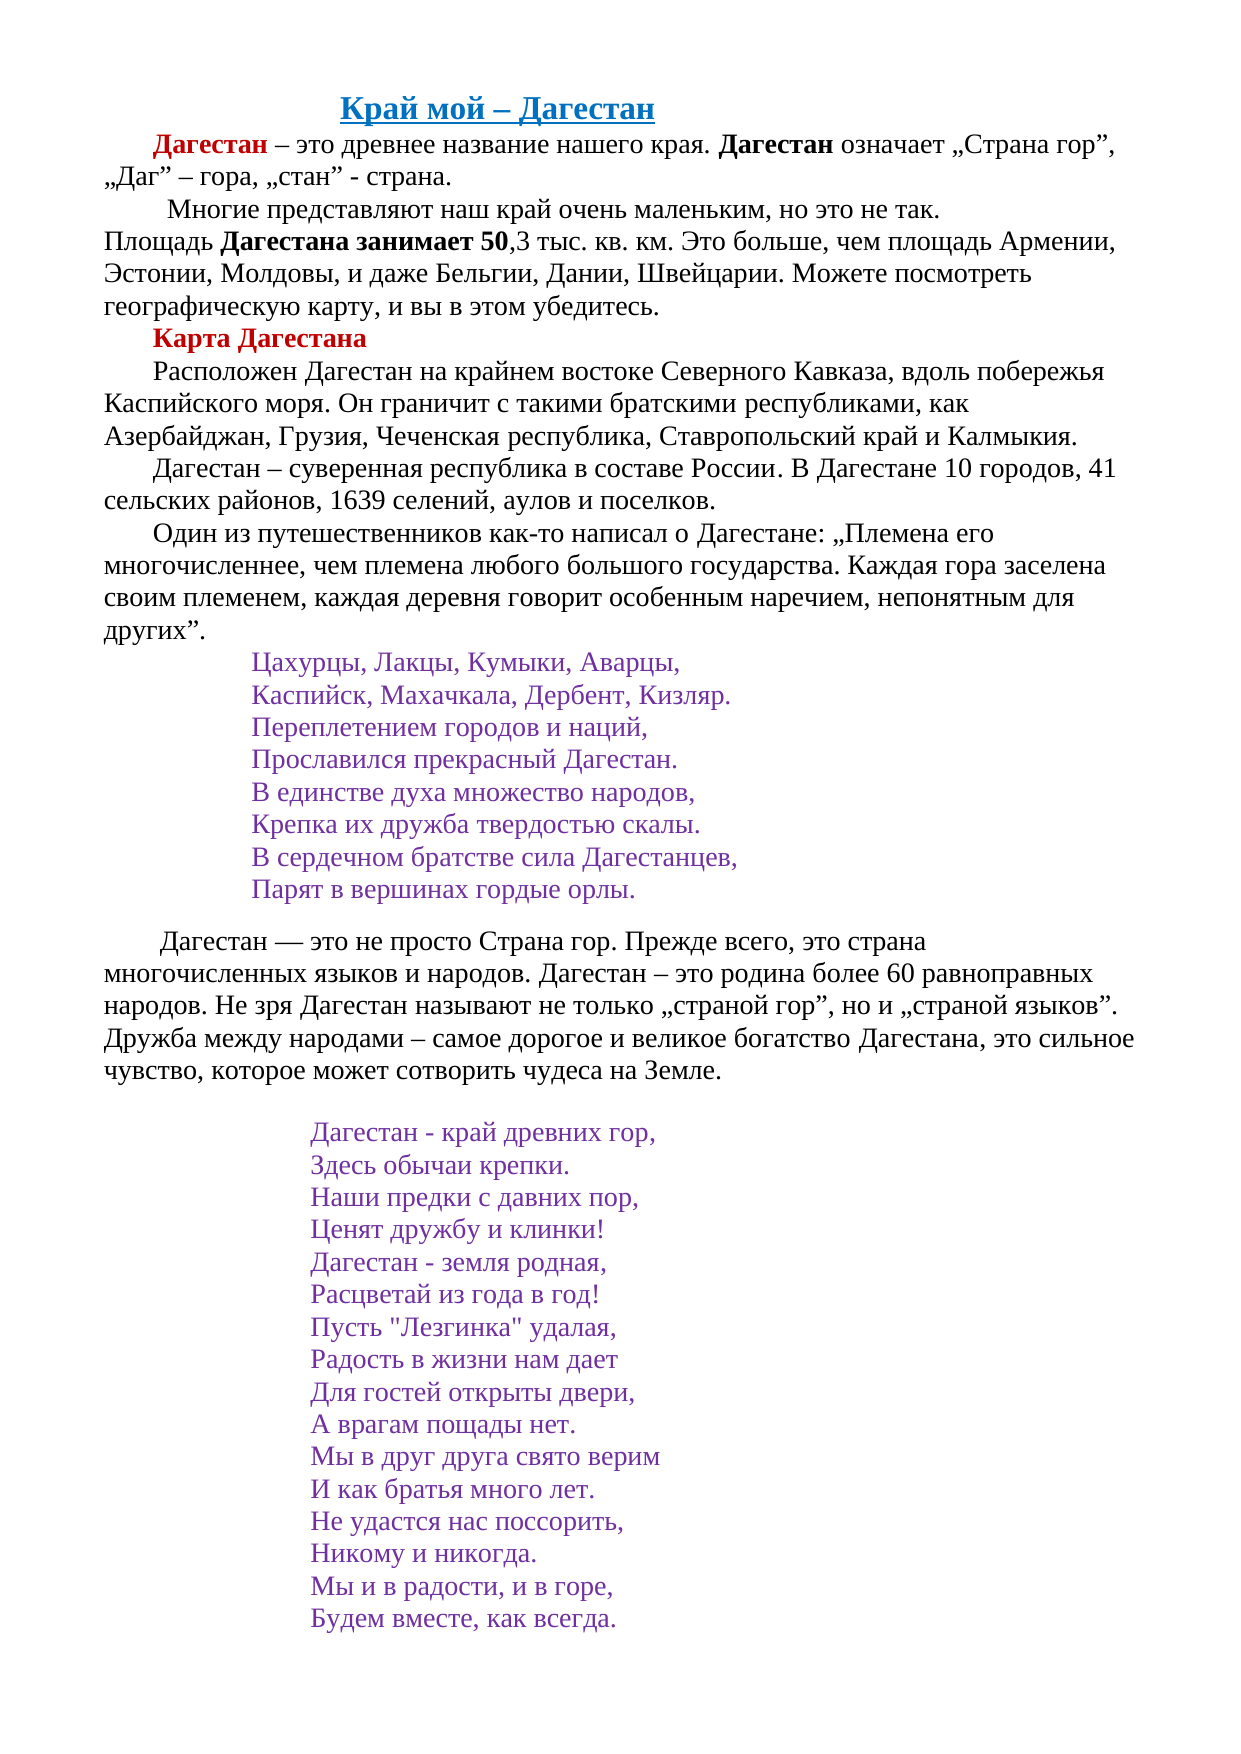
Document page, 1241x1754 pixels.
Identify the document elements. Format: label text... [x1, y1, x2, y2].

text Мы в друг друга свято верим [310, 1439, 1137, 1472]
text Крепка их дружба твердостью скалы. В сердечном братстве сила Дагестанцев, [251, 807, 1137, 872]
text Один из путешественников как-то написал о Дагестане: „Племена его многочисленнее, чем племена любого большого государства. Каждая гора заселена своим племенем, каждая деревня говорит особенным наречием, непонятным для других”. [103, 516, 1137, 645]
text Наши предки с давних пор, [310, 1180, 1137, 1213]
text Ценят дружбу и клинки! [310, 1213, 1137, 1245]
text Многие представляют наш край очень маленьким, но это не так. Площадь Дагестана занимает 50,3 тыс. кв. км. Это больше, чем площадь Армении, Эстонии, Молдовы, и даже Бельгии, Дании, Швейцарии. Можете посмотреть географическую карту, и вы в этом убедитесь. [103, 192, 1137, 321]
text Карта Дагестана [103, 321, 1137, 354]
text Никому и никогда. [310, 1537, 1137, 1569]
text Здесь обычаи крепки. [310, 1148, 1137, 1180]
text Парят в вершинах гордые орлы. [251, 872, 1137, 904]
text Не удастся нас поссорить, [310, 1504, 1137, 1537]
text Дагестан — это не просто Страна гор. Прежде всего, это страна многочисленных языков и народов. Дагестан – это родина более 60 равноправных народов. Не зря Дагестан называют не только „страной гор”, но и „страной языков”. Дружба между народами – самое дорогое и великое богатство Дагестана, это сильное чувство, которое может сотворить чудеса на Земле. [103, 924, 1137, 1086]
text Цахурцы, Лакцы, Кумыки, Аварцы, Каспийск, Махачкала, Дербент, Кизляр. Переплетением городов и наций, Прославился прекрасный Дагестан. В единстве духа множество народов, [251, 645, 1137, 807]
text И как братья много лет. [310, 1472, 1137, 1504]
text Пусть "Лезгинка" удалая, [310, 1310, 1137, 1342]
text А врагам пощады нет. [310, 1407, 1137, 1439]
text Мы и в радости, и в горе, [310, 1569, 1137, 1601]
text Будем вместе, как всегда. [310, 1601, 1137, 1634]
text Расцветай из года в год! [310, 1277, 1137, 1310]
text Дагестан – это древнее название нашего края. Дагестан означает „Страна гор”, „Даг” – гора, „стан” - страна. [103, 127, 1137, 192]
text Дагестан - земля родная, [310, 1245, 1137, 1277]
text Дагестан – суверенная республика в составе России. В Дагестане 10 городов, 41 сельских районов, 1639 селений, аулов и поселков. [103, 451, 1137, 516]
text Расположен Дагестан на крайнем востоке Северного Кавказа, вдоль побережья Каспийского моря. Он граничит с такими братскими республиками, как Азербайджан, Грузия, Чеченская республика, Ставропольский край и Калмыкия. [103, 354, 1137, 451]
text Дагестан - край древних гор, [310, 1115, 1137, 1148]
text Радость в жизни нам дает [310, 1342, 1137, 1374]
text Край мой – Дагестан [340, 89, 1137, 127]
text Для гостей открыты двери, [310, 1374, 1137, 1407]
